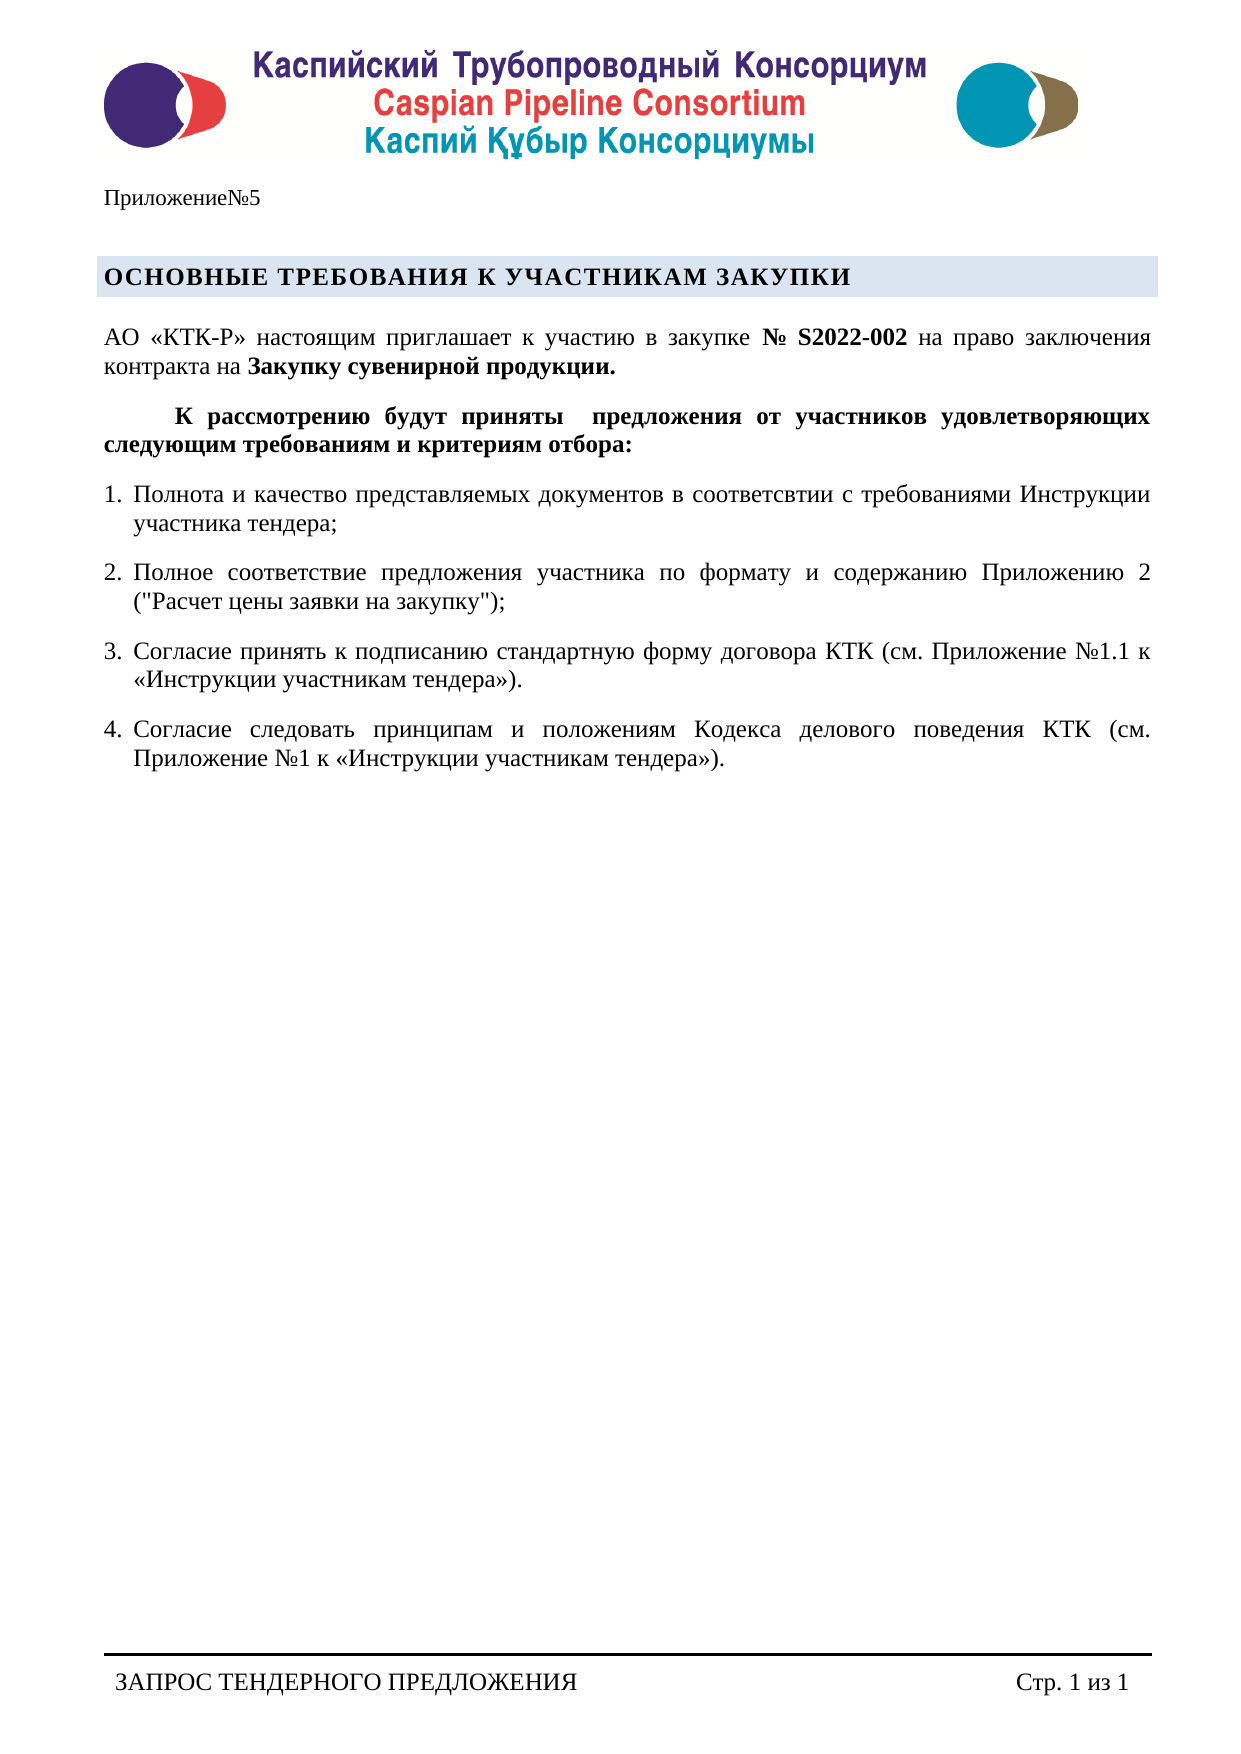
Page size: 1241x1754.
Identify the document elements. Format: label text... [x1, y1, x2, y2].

subtitle Основные требования к участникам закупки [104, 262, 1152, 291]
list Согласие следовать принципам и положениям Кодекса делового поведения КТК (см. Приложение №1 к «Инструкции участникам тендера»). [103, 714, 1152, 772]
text АО «КТК-Р» настоящим приглашает к участию в закупке № S2022-002 на право заключения контракта на Закупку сувенирной продукции. [103, 322, 1152, 380]
text К рассмотрению будут приняты предложения от участников удовлетворяющих следующим требованиям и критериям отбора: [103, 401, 1152, 458]
list Согласие принять к подписанию стандартную форму договора КТК (см. Приложение №1.1 к «Инструкции участникам тендера»). [103, 636, 1152, 693]
list Полнота и качество представляемых документов в соответсвтии с требованиями Инструкции участника тендера; [103, 479, 1152, 537]
list Полное соответствие предложения участника по формату и содержанию Приложению 2 ("Расчет цены заявки на закупку"); [103, 557, 1152, 615]
